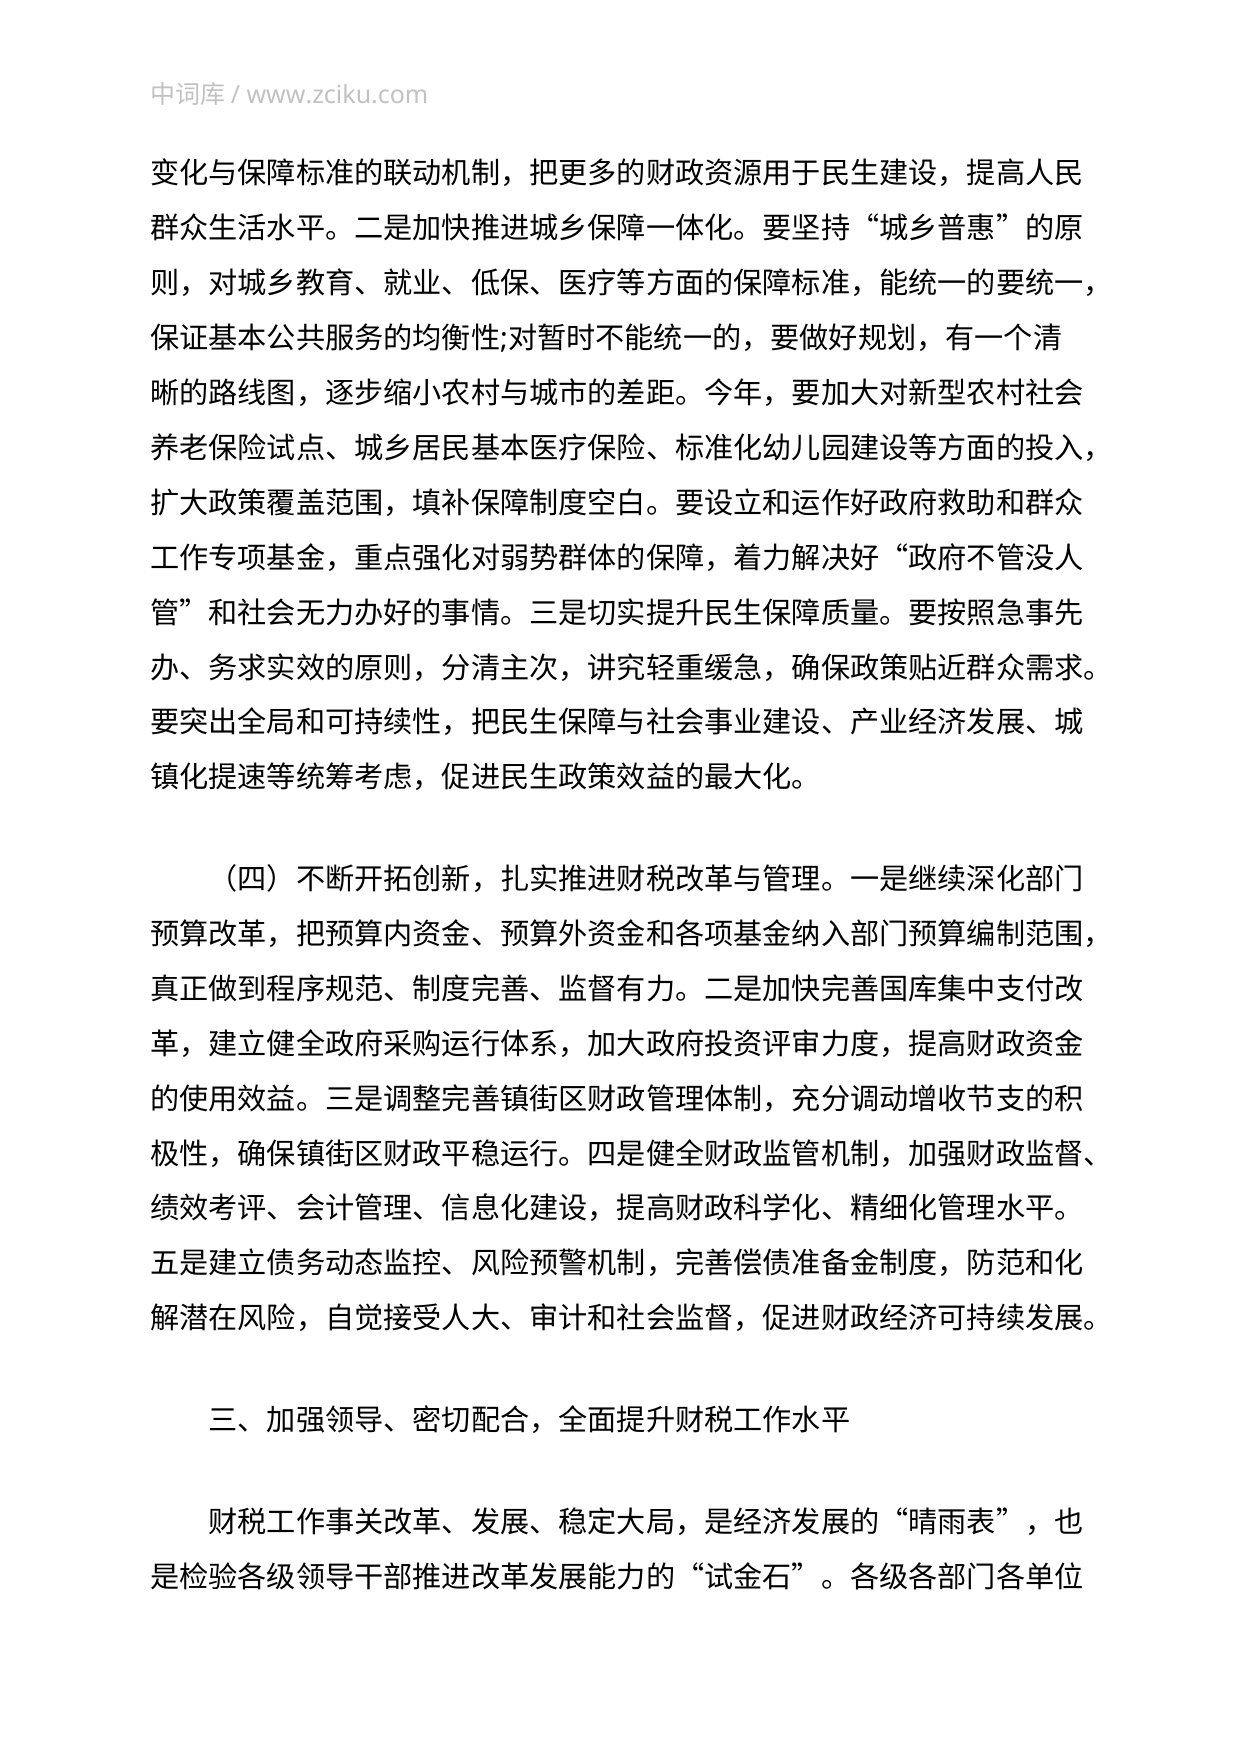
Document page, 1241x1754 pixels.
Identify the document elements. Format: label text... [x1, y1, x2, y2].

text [150, 150, 1090, 796]
text （四）不断开拓创新，扎实推进财税改革与管理。一是继续深化部门预算改革，把预算内资金、预算外资金和各项基金纳入部门预算编制范围，真正做到程序规范、制度完善、监督有力。二是加快完善国库集中支付改革，建立健全政府采购运行体系，加大政府投资评审力度，提高财政资金的使用效益。三是调整完善镇街区财政管理体制，充分调动增收节支的积极性，确保镇街区财政平稳运行。四是健全财政监管机制，加强财政监督、绩效考评、会计管理、信息化建设，提高财政科学化、精细化管理水平。五是建立债务动态监控、风险预警机制，完善偿债准备金制度，防范和化解潜在风险，自觉接受人大、审计和社会监督，促进财政经济可持续发展。 [150, 856, 1090, 1337]
text 三、加强领导、密切配合，全面提升财税工作水平 [150, 1397, 1090, 1439]
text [150, 1498, 1090, 1596]
